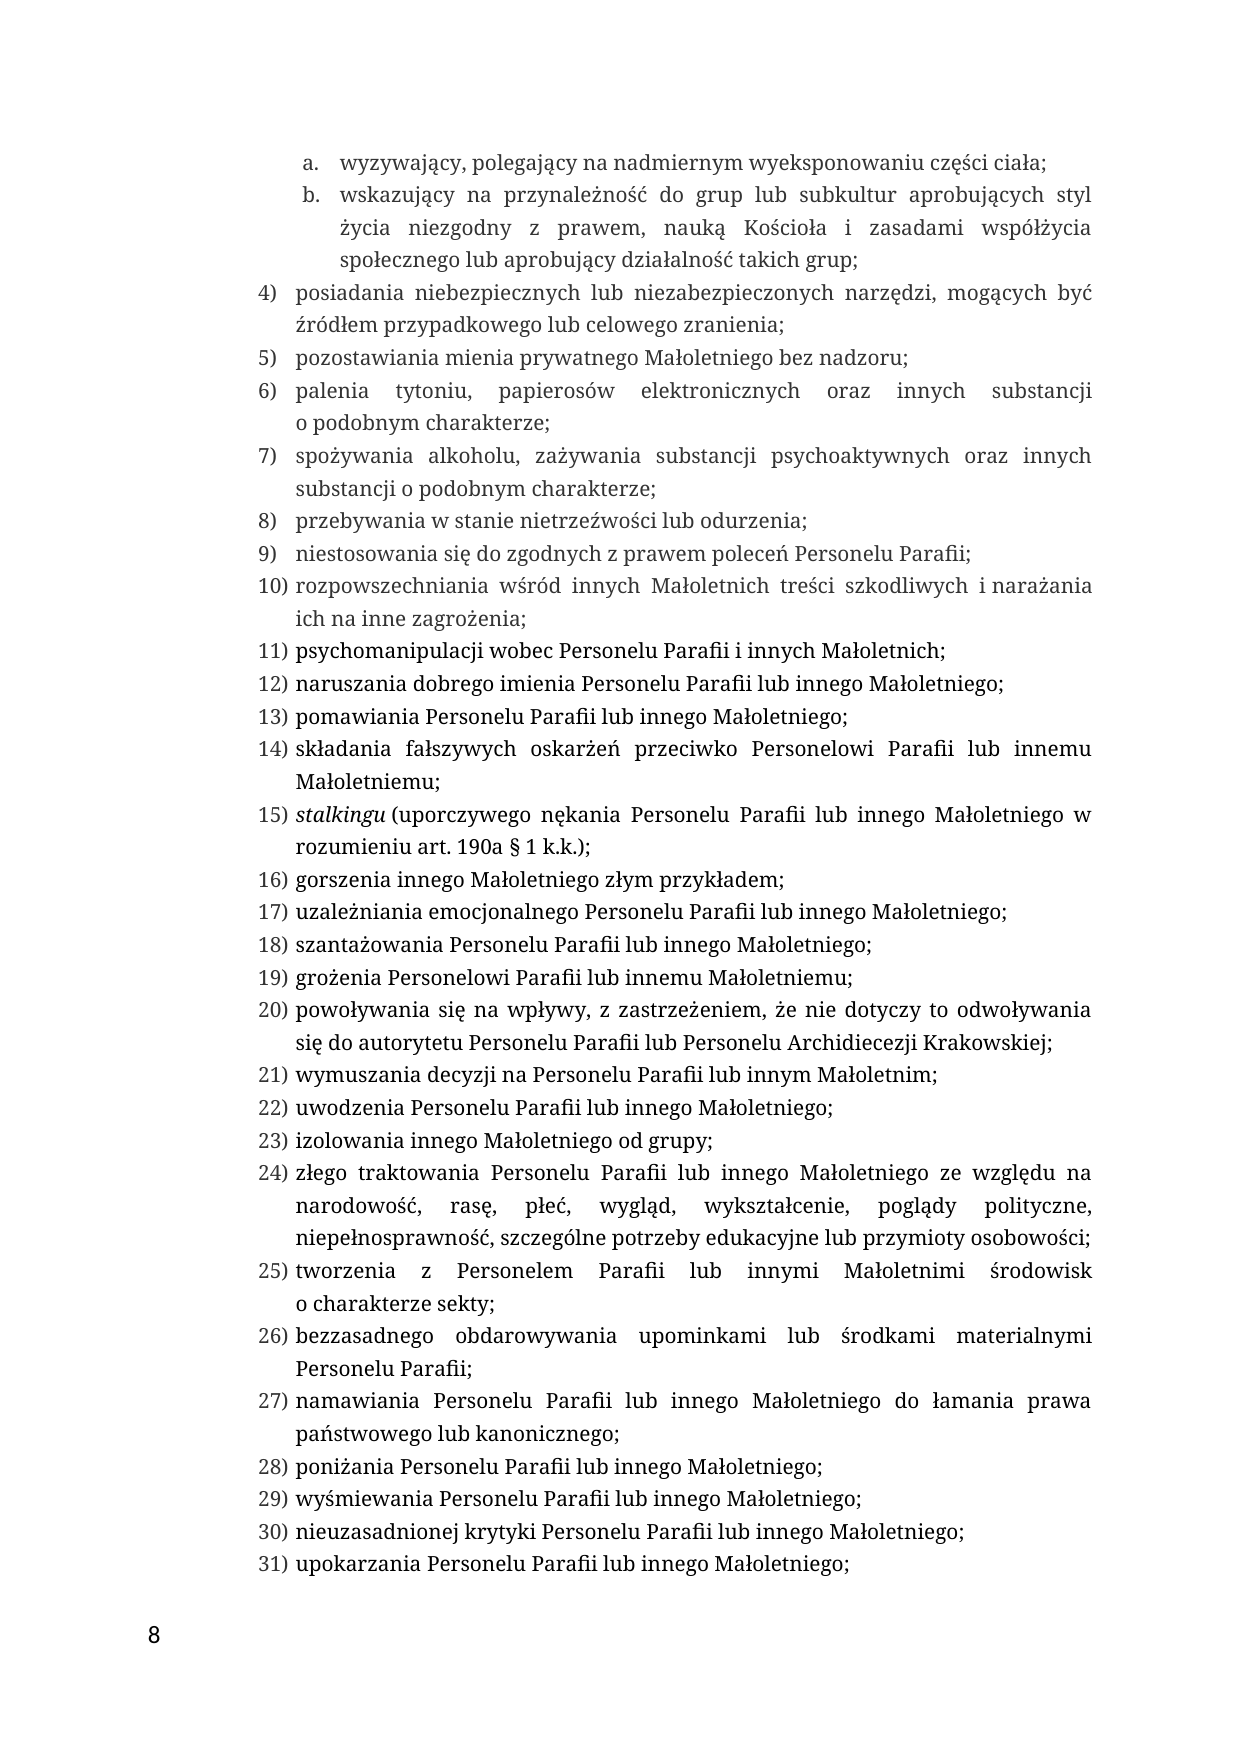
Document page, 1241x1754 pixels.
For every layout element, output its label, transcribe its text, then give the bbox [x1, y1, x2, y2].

list poniżania Personelu Parafii lub innego Małoletniego; [258, 1452, 1093, 1480]
list wskazujący na przynależność do grup lub subkultur aprobujących styl życia niezgodny z prawem, nauką Kościoła i zasadami współżycia społecznego lub aprobujący działalność takich grup; [302, 180, 1093, 274]
list grożenia Personelowi Parafii lub innemu Małoletniemu; [258, 963, 1093, 991]
list przebywania w stanie nietrzeźwości lub odurzenia; [258, 506, 1093, 535]
list palenia tytoniu, papierosów elektronicznych oraz innych substancji o podobnym charakterze; [258, 376, 1093, 437]
list gorszenia innego Małoletniego złym przykładem; [258, 865, 1093, 893]
list niestosowania się do zgodnych z prawem poleceń Personelu Parafii; [258, 539, 1093, 567]
list szantażowania Personelu Parafii lub innego Małoletniego; [258, 930, 1093, 958]
list składania fałszywych oskarżeń przeciwko Personelowi Parafii lub innemu Małoletniemu; [258, 734, 1093, 796]
list wyśmiewania Personelu Parafii lub innego Małoletniego; [258, 1484, 1093, 1513]
list nieuzasadnionej krytyki Personelu Parafii lub innego Małoletniego; [258, 1517, 1093, 1545]
list psychomanipulacji wobec Personelu Parafii i innych Małoletnich; [258, 637, 1093, 665]
list upokarzania Personelu Parafii lub innego Małoletniego; [258, 1549, 1093, 1578]
list wyzywający, polegający na nadmiernym wyeksponowaniu części ciała; [302, 148, 1093, 176]
list spożywania alkoholu, zażywania substancji psychoaktywnych oraz innych substancji o podobnym charakterze; [258, 441, 1093, 502]
list izolowania innego Małoletniego od grupy; [258, 1126, 1093, 1154]
list bezzasadnego obdarowywania upominkami lub środkami materialnymi Personelu Parafii; [258, 1321, 1093, 1382]
list pomawiania Personelu Parafii lub innego Małoletniego; [258, 702, 1093, 730]
list naruszania dobrego imienia Personelu Parafii lub innego Małoletniego; [258, 669, 1093, 698]
list pozostawiania mienia prywatnego Małoletniego bez nadzoru; [258, 343, 1093, 372]
list wymuszania decyzji na Personelu Parafii lub innym Małoletnim; [258, 1061, 1093, 1089]
list złego traktowania Personelu Parafii lub innego Małoletniego ze względu na narodowość, rasę, płeć, wygląd, wykształcenie, poglądy polityczne, niepełnosprawność, szczególne potrzeby edukacyjne lub przymioty osobowości; [258, 1158, 1093, 1252]
list stalkingu (uporczywego nękania Personelu Parafii lub innego Małoletniego w rozumieniu art. 190a § 1 k.k.); [258, 800, 1093, 861]
list powoływania się na wpływy, z zastrzeżeniem, że nie dotyczy to odwoływania się do autorytetu Personelu Parafii lub Personelu Archidiecezji Krakowskiej; [258, 995, 1093, 1056]
list uwodzenia Personelu Parafii lub innego Małoletniego; [258, 1093, 1093, 1122]
list namawiania Personelu Parafii lub innego Małoletniego do łamania prawa państwowego lub kanonicznego; [258, 1387, 1093, 1448]
list posiadania niebezpiecznych lub niezabezpieczonych narzędzi, mogących być źródłem przypadkowego lub celowego zranienia; [258, 278, 1093, 339]
list tworzenia z Personelem Parafii lub innymi Małoletnimi środowisk o charakterze sekty; [258, 1256, 1093, 1317]
list rozpowszechniania wśród innych Małoletnich treści szkodliwych i narażania ich na inne zagrożenia; [258, 571, 1093, 632]
list uzależniania emocjonalnego Personelu Parafii lub innego Małoletniego; [258, 897, 1093, 926]
